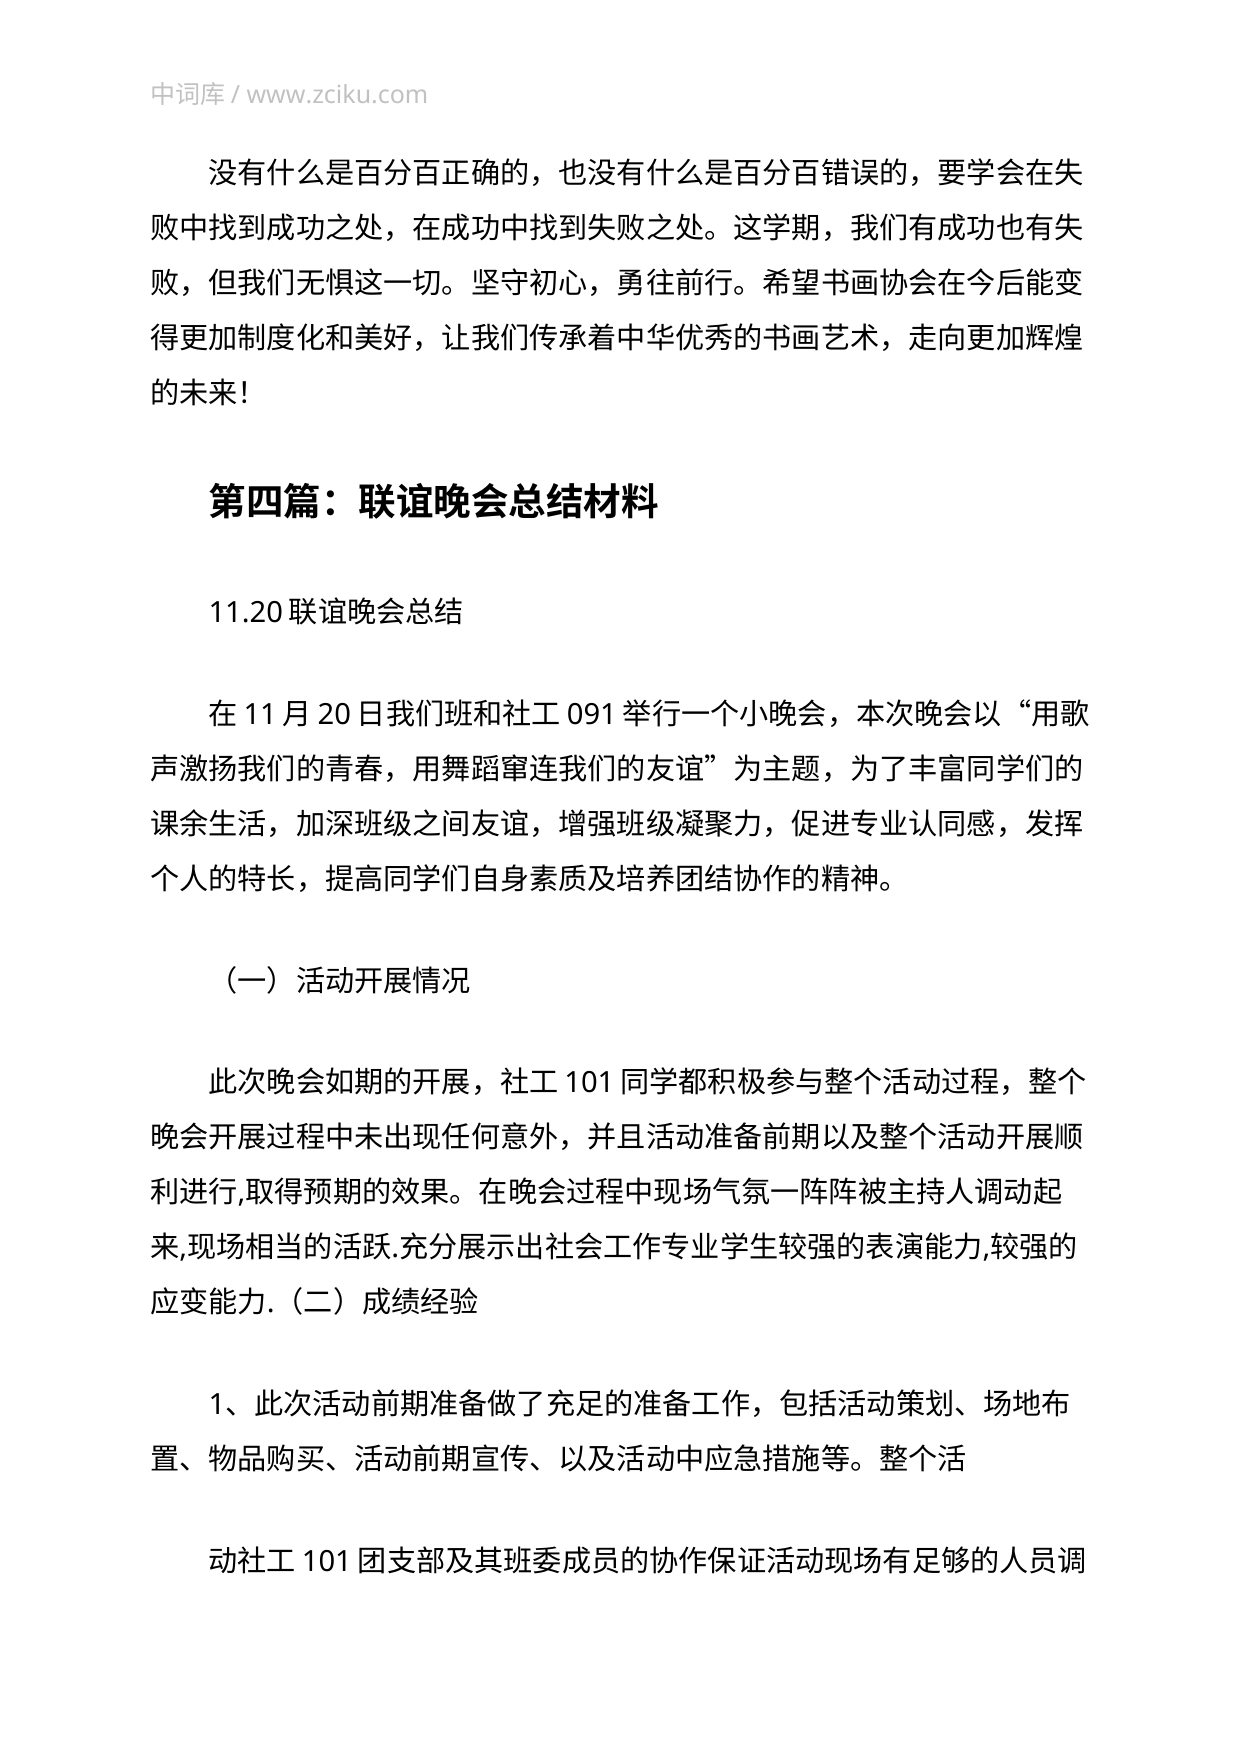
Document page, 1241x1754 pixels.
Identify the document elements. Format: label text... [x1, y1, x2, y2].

text 在11月20日我们班和社工091举行一个小晚会，本次晚会以“用歌声激扬我们的青春，用舞蹈窜连我们的友谊”为主题，为了丰富同学们的课余生活，加深班级之间友谊，增强班级凝聚力，促进专业认同感，发挥个人的特长，提高同学们自身素质及培养团结协作的精神。 [150, 691, 1090, 898]
text 第四篇：联谊晚会总结材料 [150, 471, 1090, 526]
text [150, 1538, 1090, 1580]
text （一）活动开展情况 [150, 957, 1090, 999]
text 11.20联谊晚会总结 [150, 589, 1090, 631]
text 没有什么是百分百正确的，也没有什么是百分百错误的，要学会在失败中找到成功之处，在成功中找到失败之处。这学期，我们有成功也有失败，但我们无惧这一切。坚守初心，勇往前行。希望书画协会在今后能变得更加制度化和美好，让我们传承着中华优秀的书画艺术，走向更加辉煌的未来！ [150, 150, 1090, 412]
text 1、此次活动前期准备做了充足的准备工作，包括活动策划、场地布置、物品购买、活动前期宣传、以及活动中应急措施等。整个活 [150, 1381, 1090, 1478]
text 此次晚会如期的开展，社工101同学都积极参与整个活动过程，整个晚会开展过程中未出现任何意外，并且活动准备前期以及整个活动开展顺利进行,取得预期的效果。在晚会过程中现场气氛一阵阵被主持人调动起来,现场相当的活跃.充分展示出社会工作专业学生较强的表演能力,较强的应变能力.（二）成绩经验 [150, 1059, 1090, 1321]
